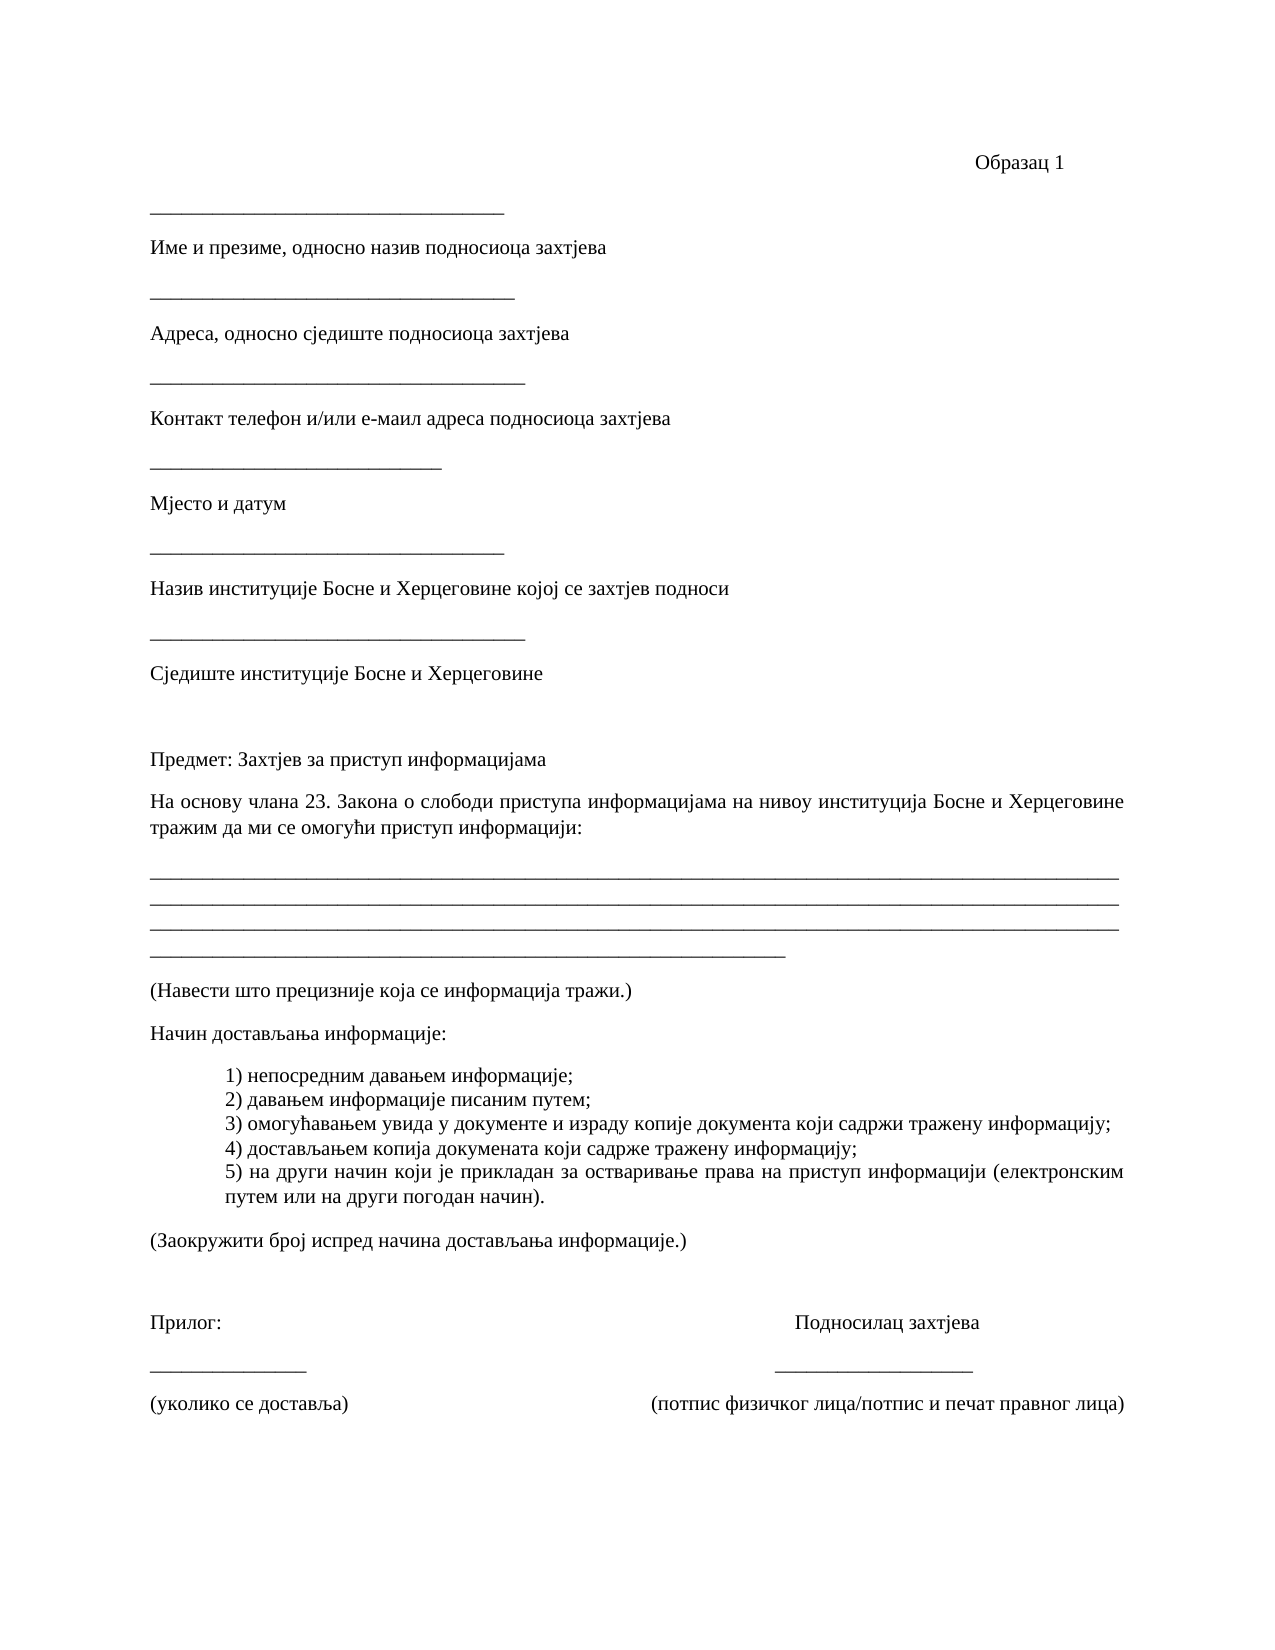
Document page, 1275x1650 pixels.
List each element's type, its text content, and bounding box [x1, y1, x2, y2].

text Име и презиме, односно назив подносиоца захтјева [150, 235, 1125, 259]
text ___________________________________ [150, 278, 1125, 302]
list 1) непосредним давањем информације; [225, 1063, 1125, 1087]
list 3) омогућавањем увида у документе и израду копије документа који садржи тражену информацију; [225, 1111, 1125, 1135]
list 4) достављањем копија докумената који садрже тражену информацију; [225, 1135, 1125, 1159]
text _______________ ___________________ [150, 1351, 1125, 1375]
text Предмет: Захтјев за приступ информацијама [150, 746, 1125, 771]
text ____________________________________________________________________________________________________________________________________________________________________________________________________________________________________________________________________________________________________________________________________________________ [150, 858, 1125, 959]
text __________________________________ [150, 533, 1125, 557]
list 5) на други начин који је прикладан за остваривање права на приступ информацији (електронским путем или на други погодан начин). [225, 1159, 1125, 1208]
text Прилог: Подносилац захтјева [150, 1310, 1125, 1334]
list 2) давањем информације писаним путем; [225, 1087, 1125, 1111]
text Сједиште институције Босне и Херцеговине [150, 661, 1125, 685]
text Назив институције Босне и Херцеговине којој се захтјев подноси [150, 576, 1125, 600]
text Мјесто и датум [150, 491, 1125, 515]
text (Навести што прецизније која се информација тражи.) [150, 978, 1125, 1002]
text (уколико се доставља) (потпис физичког лица/потпис и печат правног лица) [150, 1391, 1125, 1415]
text ____________________________ [150, 448, 1125, 472]
text (Заокружити број испред начина достављања информације.) [150, 1228, 1125, 1252]
text ____________________________________ [150, 363, 1125, 387]
text Образац 1 [975, 150, 1125, 174]
text Контакт телефон и/или е-маил адреса подносиоца захтјева [150, 406, 1125, 430]
text Начин достављања информације: [150, 1021, 1125, 1045]
text На основу члана 23. Закона о слободи приступа информацијама на нивоу институција Босне и Херцеговине тражим да ми се омогући приступ информацији: [150, 789, 1125, 839]
text ____________________________________ [150, 619, 1125, 643]
text __________________________________ [150, 193, 1125, 217]
text Адреса, односно сједиште подносиоца захтјева [150, 320, 1125, 344]
